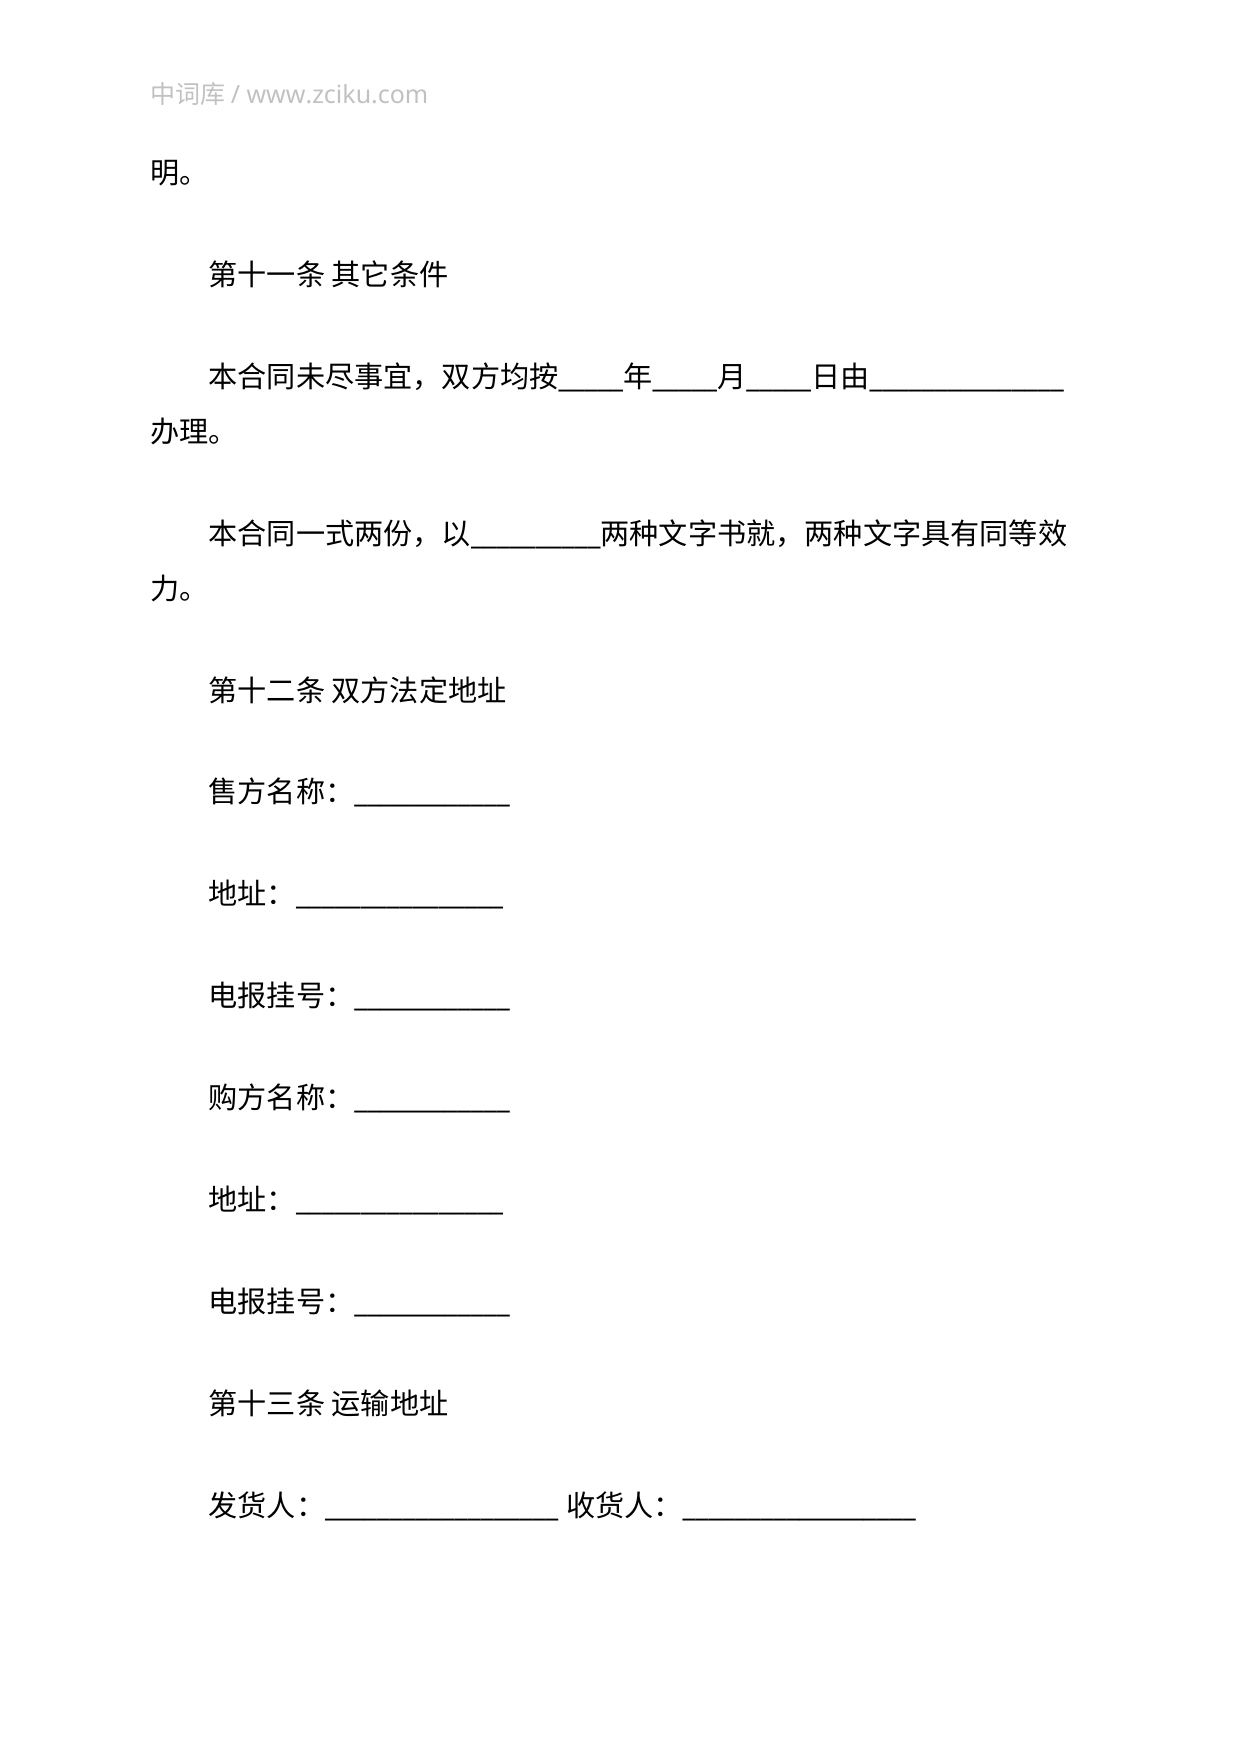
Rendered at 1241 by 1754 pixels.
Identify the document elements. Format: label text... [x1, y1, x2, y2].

text 第十三条 运输地址 [150, 1381, 1090, 1423]
text 发货人：__________________ 收货人：__________________ [150, 1482, 1090, 1525]
text 本合同未尽事宜，双方均按_____年_____月_____日由_______________办理。 [150, 353, 1090, 451]
text 地址：________________ [150, 1177, 1090, 1219]
text 第十二条 双方法定地址 [150, 667, 1090, 709]
text 第十一条 其它条件 [150, 252, 1090, 294]
text 本合同一式两份，以__________两种文字书就，两种文字具有同等效力。 [150, 510, 1090, 608]
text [150, 150, 1090, 192]
text 购方名称：____________ [150, 1075, 1090, 1117]
text 地址：________________ [150, 871, 1090, 913]
text 电报挂号：____________ [150, 1279, 1090, 1321]
text 售方名称：____________ [150, 769, 1090, 811]
text 电报挂号：____________ [150, 973, 1090, 1015]
